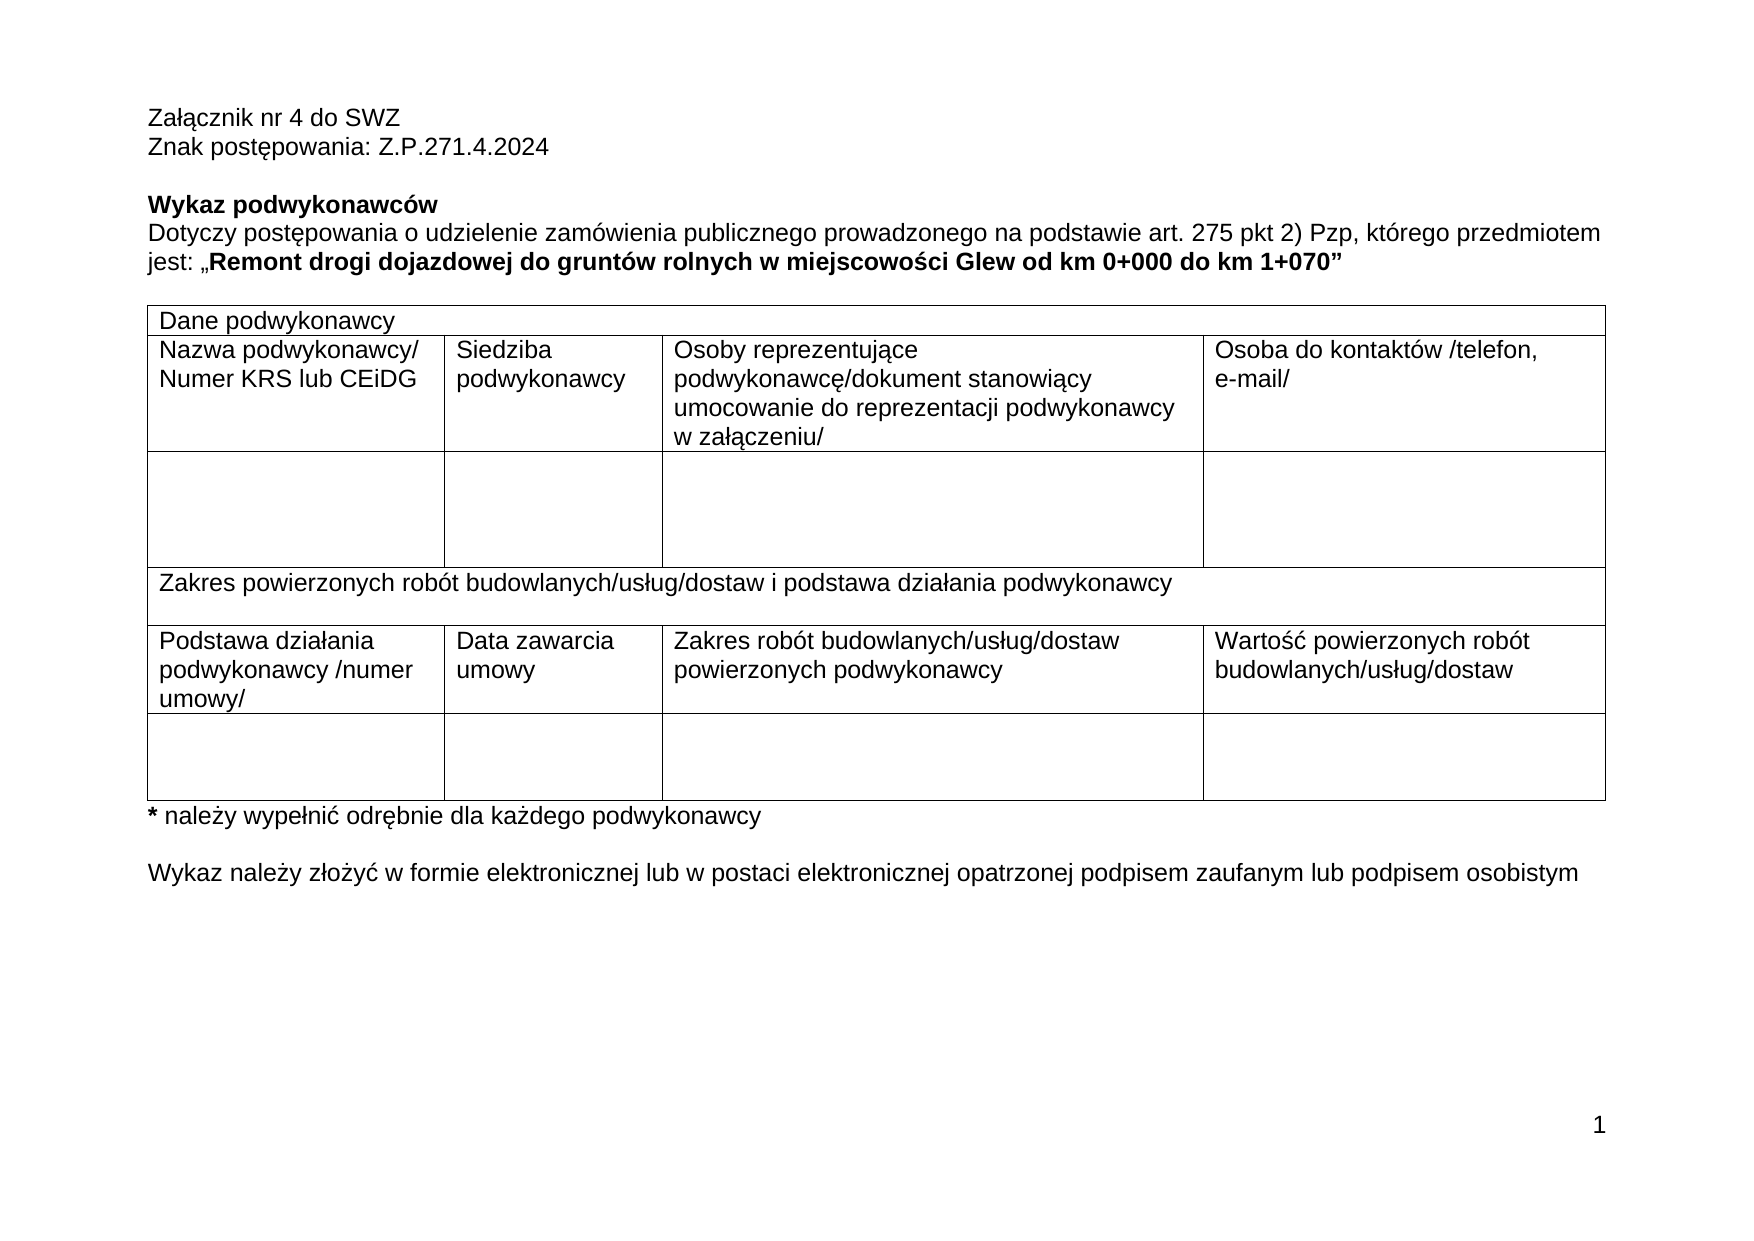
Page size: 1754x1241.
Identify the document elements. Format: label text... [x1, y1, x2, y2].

table_header Dane podwykonawcy [148, 306, 1605, 334]
table_cell Siedziba podwykonawcy [445, 336, 662, 451]
table_cell Zakres powierzonych robót budowlanych/usług/dostaw i podstawa działania podwykonawcy [148, 568, 1605, 625]
table_cell [445, 714, 662, 800]
table_cell Osoba do kontaktów /telefon, e-mail/ [1204, 336, 1605, 451]
table_cell [1204, 452, 1605, 567]
text Znak postępowania: Z.P.271.4.2024 [148, 132, 1606, 161]
table_cell Zakres robót budowlanych/usług/dostaw powierzonych podwykonawcy [663, 626, 1203, 712]
text Dotyczy postępowania o udzielenie zamówienia publicznego prowadzonego na podstawie art. 275 pkt 2) Pzp, którego przedmiotem jest: „Remont drogi dojazdowej do gruntów rolnych w miejscowości Glew od km 0+000 do km 1+070” [148, 218, 1606, 276]
table_cell [148, 452, 444, 567]
text * należy wypełnić odrębnie dla każdego podwykonawcy [148, 801, 1606, 829]
table_cell Wartość powierzonych robót budowlanych/usług/dostaw [1204, 626, 1605, 712]
text Wykaz należy złożyć w formie elektronicznej lub w postaci elektronicznej opatrzonej podpisem zaufanym lub podpisem osobistym [148, 858, 1606, 887]
table_cell [445, 452, 662, 567]
table_cell Nazwa podwykonawcy/ Numer KRS lub CEiDG [148, 336, 444, 451]
text Wykaz podwykonawców [148, 190, 1606, 218]
table_cell Data zawarcia umowy [445, 626, 662, 712]
table_cell [663, 714, 1203, 800]
table_cell Podstawa działania podwykonawcy /numer umowy/ [148, 626, 444, 712]
text Załącznik nr 4 do SWZ [148, 103, 1606, 132]
table_cell Osoby reprezentujące podwykonawcę/dokument stanowiący umocowanie do reprezentacji podwykonawcy w załączeniu/ [663, 336, 1203, 451]
table_cell [663, 452, 1203, 567]
table_cell [1204, 714, 1605, 800]
table_cell [148, 714, 444, 800]
